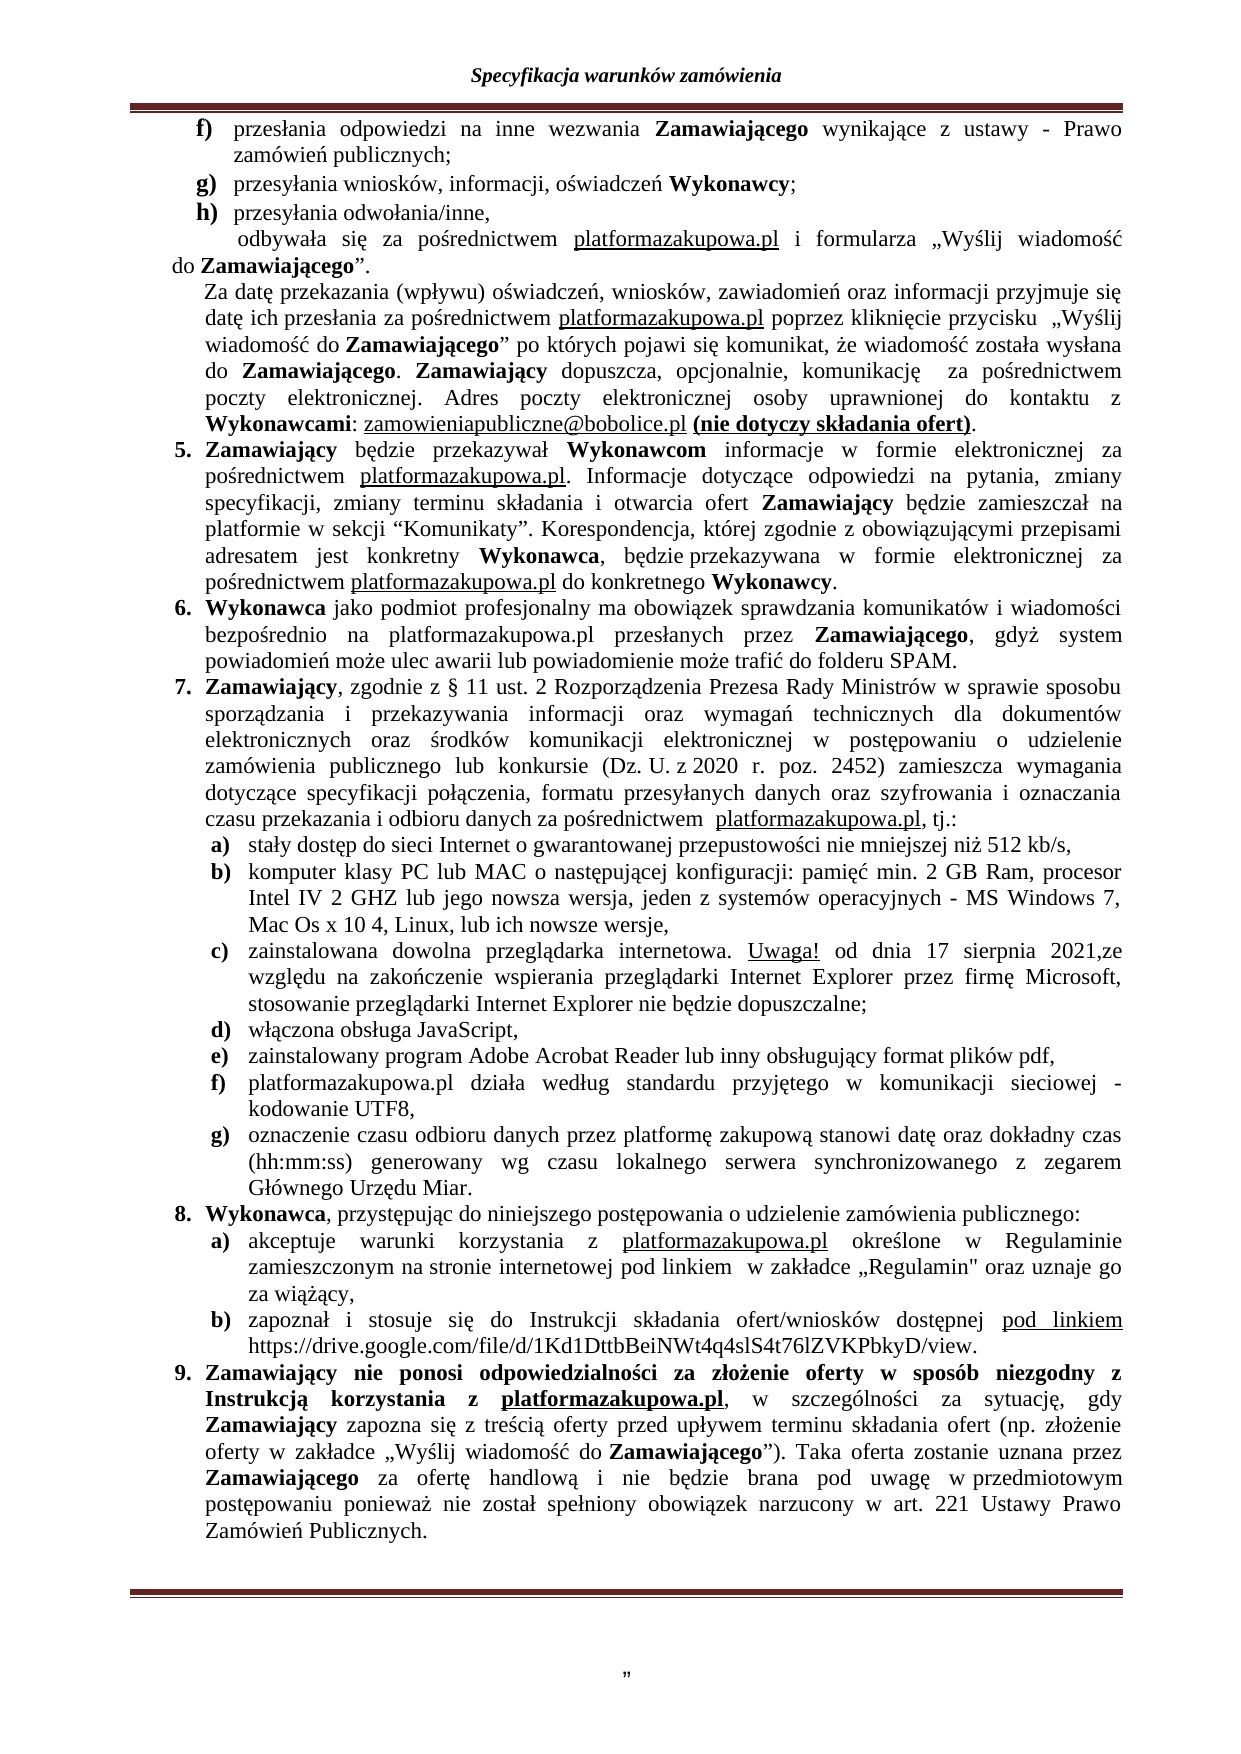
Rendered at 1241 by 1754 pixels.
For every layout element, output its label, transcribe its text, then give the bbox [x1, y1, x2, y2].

list platformazakupowa.pl działa według standardu przyjętego w komunikacji sieciowej - kodowanie UTF8, [211, 1069, 1123, 1121]
list przesyłania wniosków, informacji, oświadczeń Wykonawcy; [196, 168, 1123, 197]
list włączona obsługa JavaScript, [211, 1016, 1123, 1042]
list Zamawiający, zgodnie z § 11 ust. 2 Rozporządzenia Prezesa Rady Ministrów w sprawie sposobu sporządzania i przekazywania informacji oraz wymagań technicznych dla dokumentów elektronicznych oraz środków komunikacji elektronicznej w postępowaniu o udzielenie zamówienia publicznego lub konkursie (Dz. U. z 2020 r. poz. 2452) zamieszcza wymagania dotyczące specyfikacji połączenia, formatu przesyłanych danych oraz szyfrowania i oznaczania czasu przekazania i odbioru danych za pośrednictwem platformazakupowa.pl, tj.: [174, 673, 1123, 832]
list oznaczenie czasu odbioru danych przez platformę zakupową stanowi datę oraz dokładny czas (hh:mm:ss) generowany wg czasu lokalnego serwera synchronizowanego z zegarem Głównego Urzędu Miar. [211, 1121, 1123, 1201]
list akceptuje warunki korzystania z platformazakupowa.pl określone w Regulaminie zamieszczonym na stronie internetowej pod linkiem w zakładce „Regulamin" oraz uznaje go za wiążący, [211, 1227, 1123, 1306]
list Zamawiający będzie przekazywał Wykonawcom informacje w formie elektronicznej za pośrednictwem platformazakupowa.pl. Informacje dotyczące odpowiedzi na pytania, zmiany specyfikacji, zmiany terminu składania i otwarcia ofert Zamawiający będzie zamieszczał na platformie w sekcji “Komunikaty”. Korespondencja, której zgodnie z obowiązującymi przepisami adresatem jest konkretny Wykonawca, będzie przekazywana w formie elektronicznej za pośrednictwem platformazakupowa.pl do konkretnego Wykonawcy. [174, 436, 1123, 594]
list zapoznał i stosuje się do Instrukcji składania ofert/wniosków dostępnej pod linkiem https://drive.google.com/file/d/1Kd1DttbBeiNWt4q4slS4t76lZVKPbkyD/view. [211, 1306, 1123, 1359]
list stały dostęp do sieci Internet o gwarantowanej przepustowości nie mniejszej niż 512 kb/s, [211, 832, 1123, 858]
list Wykonawca, przystępując do niniejszego postępowania o udzielenie zamówienia publicznego: [174, 1201, 1123, 1227]
list komputer klasy PC lub MAC o następującej konfiguracji: pamięć min. 2 GB Ram, procesor Intel IV 2 GHZ lub jego nowsza wersja, jeden z systemów operacyjnych - MS Windows 7, Mac Os x 10 4, Linux, lub ich nowsze wersje, [211, 858, 1123, 937]
list zainstalowana dowolna przeglądarka internetowa. Uwaga! od dnia 17 sierpnia 2021,ze względu na zakończenie wspierania przeglądarki Internet Explorer przez firmę Microsoft, stosowanie przeglądarki Internet Explorer nie będzie dopuszczalne; [211, 937, 1123, 1016]
list Zamawiający nie ponosi odpowiedzialności za złożenie oferty w sposób niezgodny z Instrukcją korzystania z platformazakupowa.pl, w szczególności za sytuację, gdy Zamawiający zapozna się z treścią oferty przed upływem terminu składania ofert (np. złożenie oferty w zakładce „Wyślij wiadomość do Zamawiającego”). Taka oferta zostanie uznana przez Zamawiającego za ofertę handlową i nie będzie brana pod uwagę w przedmiotowym postępowaniu ponieważ nie został spełniony obowiązek narzucony w art. 221 Ustawy Prawo Zamówień Publicznych. [174, 1359, 1123, 1543]
list przesyłania odwołania/inne, [196, 197, 1123, 225]
list Wykonawca jako podmiot profesjonalny ma obowiązek sprawdzania komunikatów i wiadomości bezpośrednio na platformazakupowa.pl przesłanych przez Zamawiającego, gdyż system powiadomień może ulec awarii lub powiadomienie może trafić do folderu SPAM. [174, 594, 1123, 673]
text Za datę przekazania (wpływu) oświadczeń, wniosków, zawiadomień oraz informacji przyjmuje się datę ich przesłania za pośrednictwem platformazakupowa.pl poprzez kliknięcie przycisku „Wyślij wiadomość do Zamawiającego” po których pojawi się komunikat, że wiadomość została wysłana do Zamawiającego. Zamawiający dopuszcza, opcjonalnie, komunikację za pośrednictwem poczty elektronicznej. Adres poczty elektronicznej osoby uprawnionej do kontaktu z Wykonawcami: zamowieniapubliczne@bobolice.pl (nie dotyczy składania ofert). [204, 278, 1123, 436]
list przesłania odpowiedzi na inne wezwania Zamawiającego wynikające z ustawy - Prawo zamówień publicznych; [196, 113, 1123, 168]
text odbywała się za pośrednictwem platformazakupowa.pl i formularza „Wyślij wiadomość do Zamawiającego”. [172, 225, 1123, 278]
list zainstalowany program Adobe Acrobat Reader lub inny obsługujący format plików pdf, [211, 1042, 1123, 1069]
